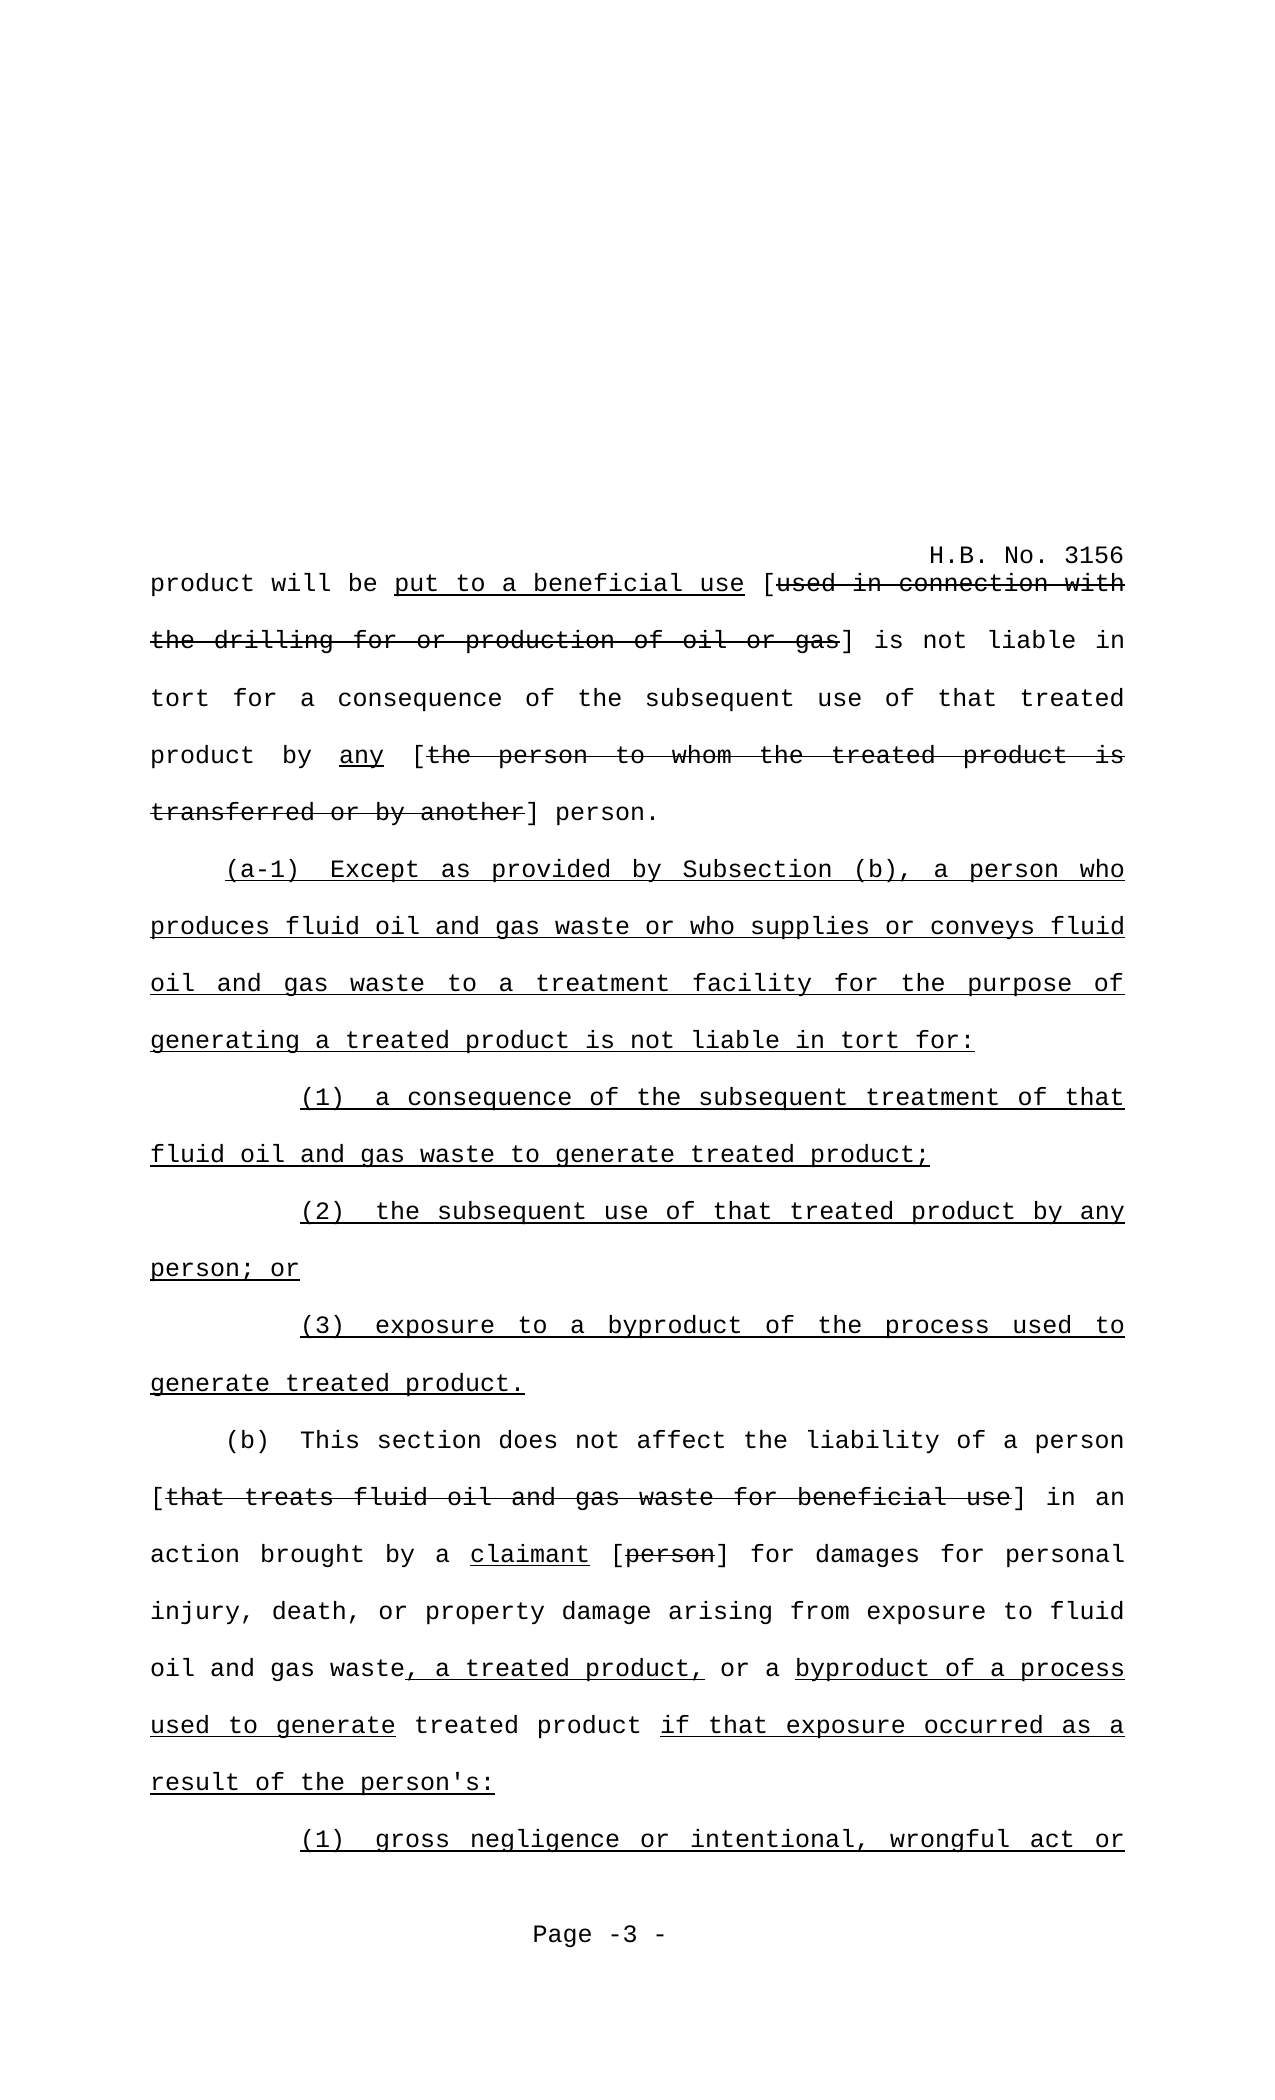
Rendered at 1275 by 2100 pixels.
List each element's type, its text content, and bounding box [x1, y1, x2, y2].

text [150, 1827, 1125, 1855]
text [150, 571, 1125, 828]
text (a-1) Except as provided by Subsection (b), a person who produces fluid oil and gas waste or who supplies or conveys fluid oil and gas waste to a treatment facility for the purpose of generating a treated product is not liable in tort for: [150, 856, 1125, 937]
text (3) exposure to a byproduct of the process used to generate treated product. [150, 1313, 1125, 1398]
text (a-1) Except as provided by Subsection (b), a person who produces fluid oil and gas waste or who supplies or conveys fluid oil and gas waste to a treatment facility for the purpose of generating a treated product is not liable in tort for: [150, 995, 1125, 1056]
text (1) a consequence of the subsequent treatment of that fluid oil and gas waste to generate treated product; [150, 1084, 1125, 1170]
text (b) This section does not affect the liability of a person [that treats fluid oil and gas waste for beneficial use] in an action brought by a claimant [person] for damages for personal injury, death, or property damage arising from exposure to fluid oil and gas waste, a treated product, or a byproduct of a process used to generate treated product if that exposure occurred as a result of the person's: [150, 1427, 1125, 1798]
text (a-1) Except as provided by Subsection (b), a person who produces fluid oil and gas waste or who supplies or conveys fluid oil and gas waste to a treatment facility for the purpose of generating a treated product is not liable in tort for: [150, 938, 1125, 994]
text (2) the subsequent use of that treated product by any person; or [150, 1199, 1125, 1284]
